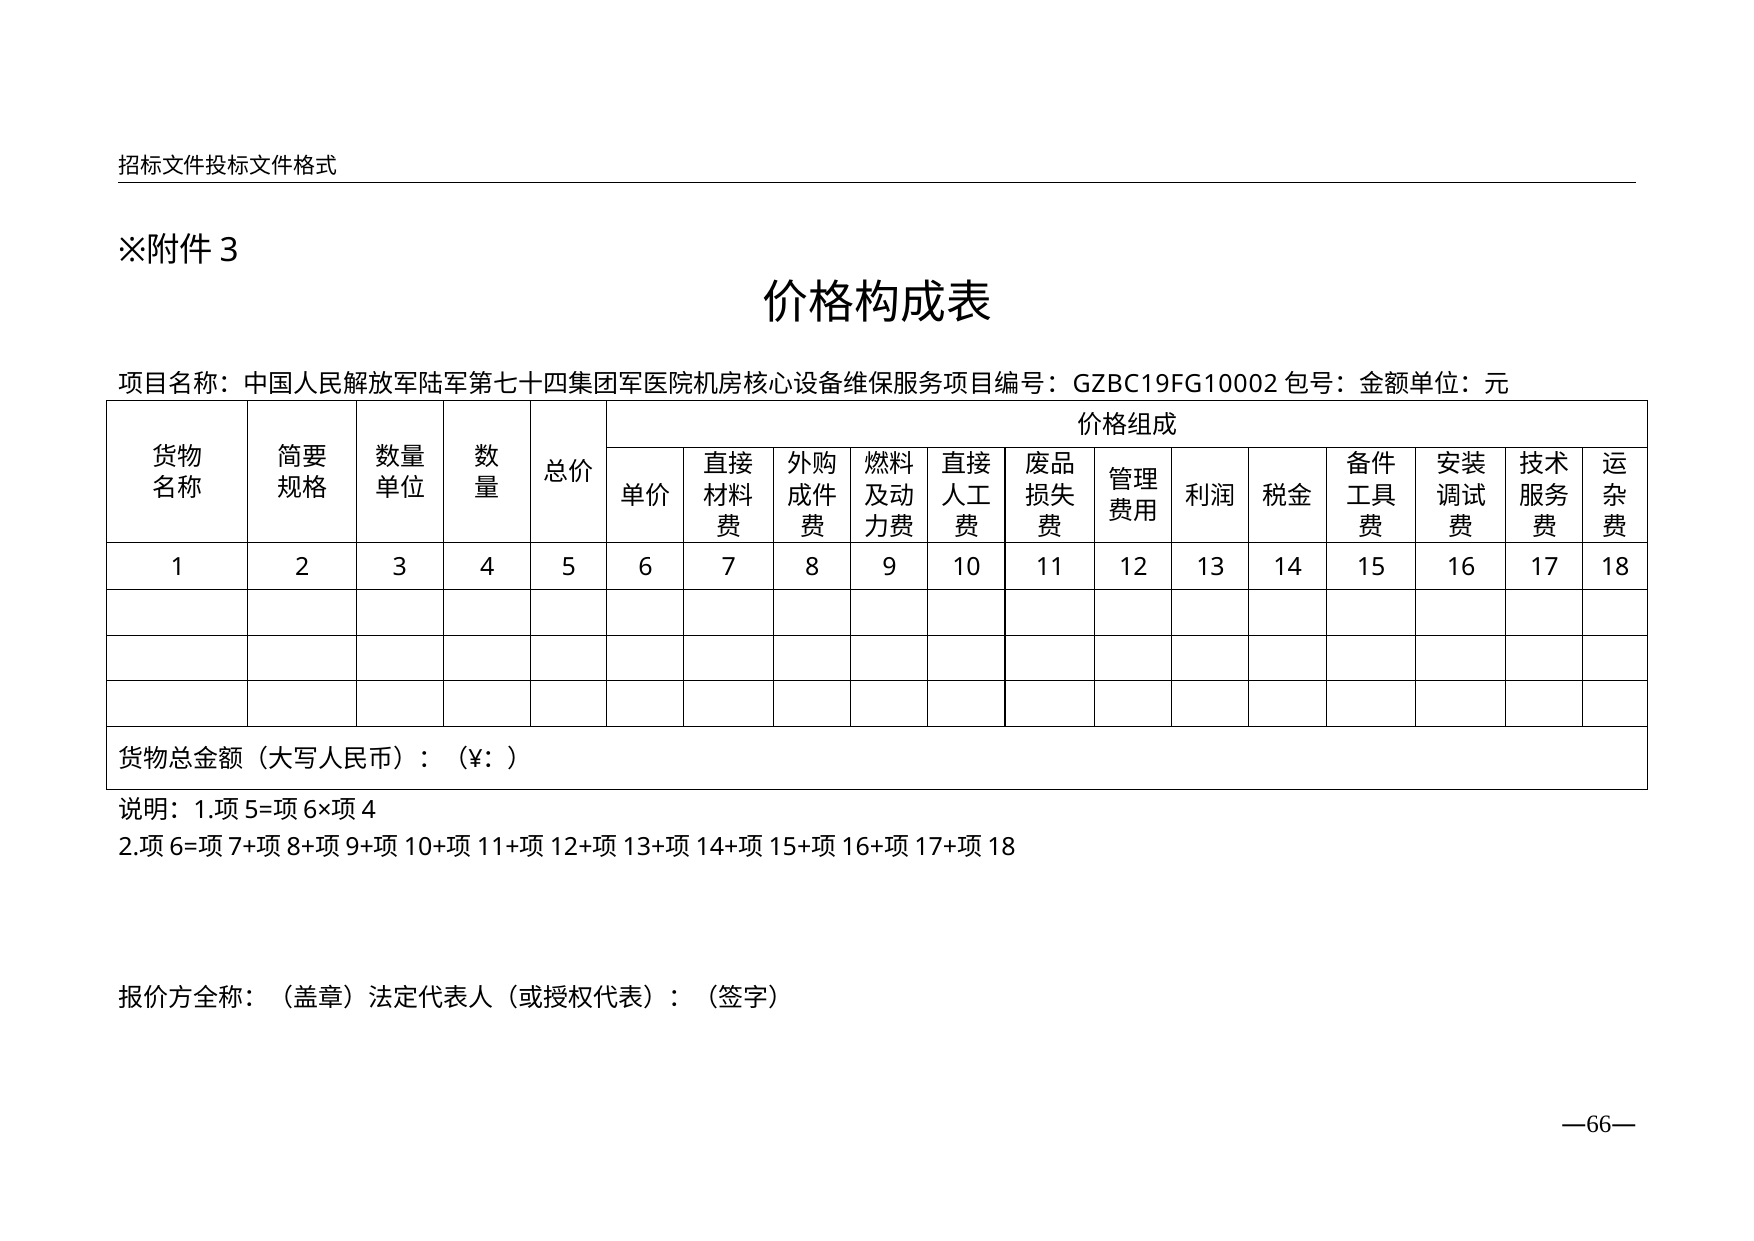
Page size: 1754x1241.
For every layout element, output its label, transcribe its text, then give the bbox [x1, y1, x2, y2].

table_cell 10 [928, 543, 1004, 589]
table_cell 12 [1095, 543, 1171, 589]
table_cell [248, 636, 356, 680]
table_cell 1 [107, 543, 247, 589]
table_cell 16 [1416, 543, 1505, 589]
table_cell 利润 [1172, 448, 1248, 542]
table_cell [1095, 681, 1171, 726]
table_cell [107, 636, 247, 680]
table_cell [607, 681, 683, 726]
table_cell 外购成件费 [774, 448, 850, 542]
text 报价方全称：（盖章）法定代表人（或授权代表）：（签字） [118, 977, 1636, 1013]
table_cell [531, 590, 606, 634]
table_cell [1006, 681, 1094, 726]
table_cell [774, 590, 850, 634]
table_cell 单价 [607, 448, 683, 542]
table_cell [444, 681, 530, 726]
table_cell [1506, 590, 1582, 634]
table_cell [1327, 590, 1415, 634]
table_cell [1172, 590, 1248, 634]
table_cell 2 [248, 543, 356, 589]
table_cell 直接材料费 [684, 448, 773, 542]
table_cell [1327, 681, 1415, 726]
table_header 价格组成 [607, 401, 1647, 447]
table_cell [1249, 681, 1326, 726]
table_cell [1583, 636, 1647, 680]
table_cell 管理费用 [1095, 448, 1171, 542]
table_cell 8 [774, 543, 850, 589]
table_cell [1506, 636, 1582, 680]
table_cell [357, 681, 443, 726]
table_cell 燃料及动力费 [851, 448, 927, 542]
table_cell [1172, 681, 1248, 726]
table_cell [357, 636, 443, 680]
table_cell [531, 681, 606, 726]
table_cell [684, 681, 773, 726]
table_header 总价 [531, 401, 606, 542]
table_cell [684, 636, 773, 680]
table_header 数 量 [444, 401, 530, 542]
table_cell [107, 590, 247, 634]
table_cell 17 [1506, 543, 1582, 589]
table_cell [774, 636, 850, 680]
table_cell 技术服务费 [1506, 448, 1582, 542]
table_cell [1416, 681, 1505, 726]
table_cell 货物总金额（大写人民币）：（¥：） [107, 727, 1647, 789]
table_header 货物 名称 [107, 401, 247, 542]
table_header 数量 单位 [357, 401, 443, 542]
text 说明：1.项5=项6×项4 [118, 790, 1636, 826]
table_cell [1416, 636, 1505, 680]
table_cell 废品损失费 [1006, 448, 1094, 542]
table_header 简要 规格 [248, 401, 356, 542]
table_cell [928, 590, 1004, 634]
table_cell [1006, 636, 1094, 680]
table_cell [444, 590, 530, 634]
table_cell 安装调试费 [1416, 448, 1505, 542]
text ※附件3 [118, 223, 1636, 272]
table_cell [248, 590, 356, 634]
table_cell 18 [1583, 543, 1647, 589]
table_cell 5 [531, 543, 606, 589]
table_cell [1249, 590, 1326, 634]
table_cell [531, 636, 606, 680]
table_cell [928, 681, 1004, 726]
table_cell 税金 [1249, 448, 1326, 542]
table_cell [1506, 681, 1582, 726]
table_cell [1095, 636, 1171, 680]
table_cell [1327, 636, 1415, 680]
table_cell [248, 681, 356, 726]
text 项目名称：中国人民解放军陆军第七十四集团军医院机房核心设备维保服务项目编号：GZBC19FG10002包号：金额单位：元 [118, 363, 1636, 400]
table_cell [107, 681, 247, 726]
table_cell [1095, 590, 1171, 634]
table_cell 备件工具费 [1327, 448, 1415, 542]
table_cell 运杂费 [1583, 448, 1647, 542]
table_cell [851, 636, 927, 680]
table_cell 9 [851, 543, 927, 589]
table_cell 15 [1327, 543, 1415, 589]
table_cell [851, 590, 927, 634]
table_cell [607, 636, 683, 680]
table_cell [444, 636, 530, 680]
table_cell 3 [357, 543, 443, 589]
table_cell 13 [1172, 543, 1248, 589]
table_cell [851, 681, 927, 726]
table_cell [607, 590, 683, 634]
table_cell 11 [1006, 543, 1094, 589]
table_cell [1583, 681, 1647, 726]
table_cell [1172, 636, 1248, 680]
table_cell 7 [684, 543, 773, 589]
table_cell [357, 590, 443, 634]
table_cell [1249, 636, 1326, 680]
table_cell [774, 681, 850, 726]
table_cell 4 [444, 543, 530, 589]
text 2.项6=项7+项8+项9+项10+项11+项12+项13+项14+项15+项16+项17+项18 [118, 826, 1636, 862]
table_cell 直接人工费 [928, 448, 1004, 542]
table_cell [684, 590, 773, 634]
table_cell [1583, 590, 1647, 634]
table_cell [1416, 590, 1505, 634]
text 价格构成表 [118, 272, 1636, 330]
table_cell [928, 636, 1004, 680]
table_cell 14 [1249, 543, 1326, 589]
table_cell [1006, 590, 1094, 634]
table_cell 6 [607, 543, 683, 589]
